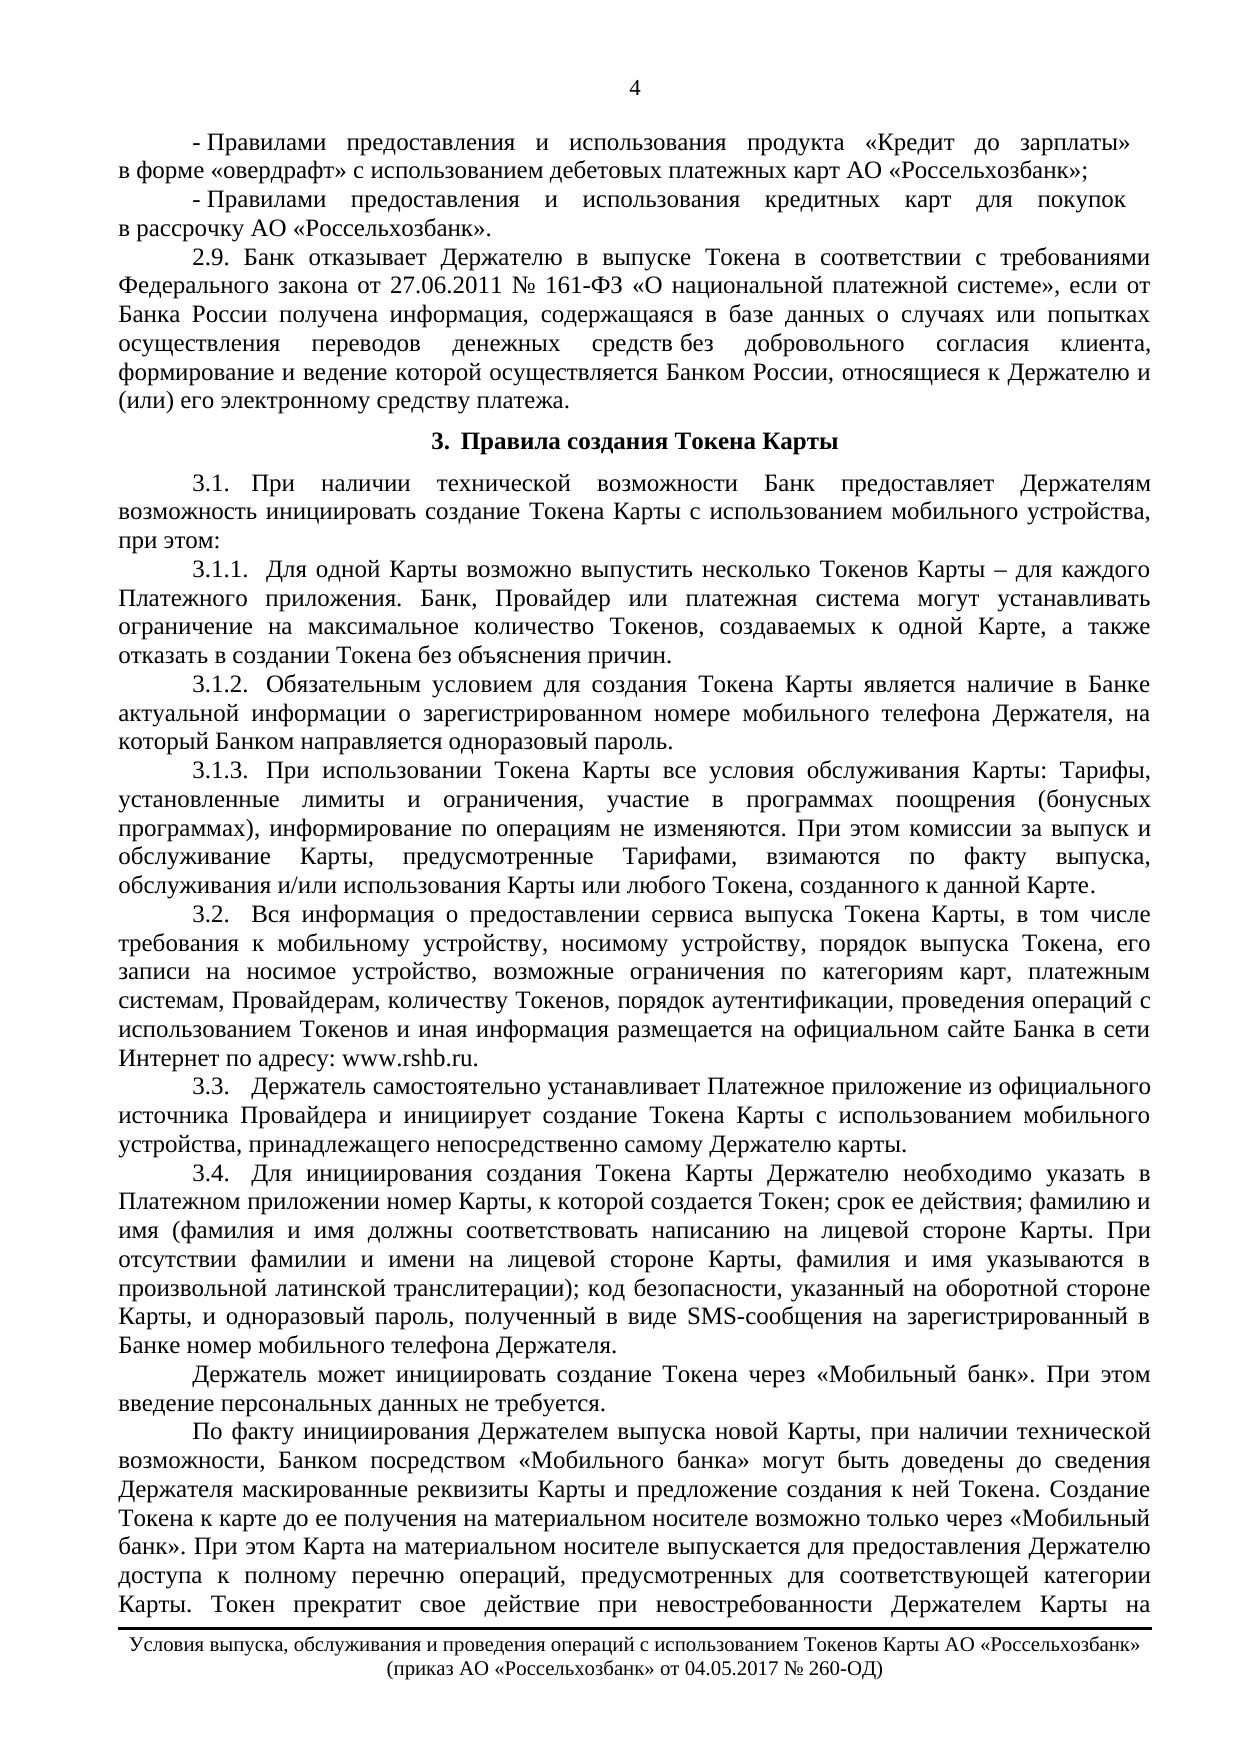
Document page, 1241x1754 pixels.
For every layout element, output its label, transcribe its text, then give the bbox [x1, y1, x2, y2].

list Для одной Карты возможно выпустить несколько Токенов Карты – для каждого Платежного приложения. Банк, Провайдер или платежная система могут устанавливать ограничение на максимальное количество Токенов, создаваемых к одной Карте, а также отказать в создании Токена без объяснения причин. [118, 554, 1152, 669]
text - Правилами предоставления и использования продукта «Кредит до зарплаты» в форме «овердрафт» с использованием дебетовых платежных карт АО «Россельхозбанк»; [118, 127, 1152, 184]
list Правила создания Токена Карты [118, 426, 1152, 455]
list Вся информация о предоставлении сервиса выпуска Токена Карты, в том числе требования к мобильному устройству, носимому устройству, порядок выпуска Токена, его записи на носимое устройство, возможные ограничения по категориям карт, платежным системам, Провайдерам, количеству Токенов, порядок аутентификации, проведения операций с использованием Токенов и иная информация размещается на официальном сайте Банка в сети Интернет по адресу: www.rshb.ru. [118, 899, 1152, 1071]
list Обязательным условием для создания Токена Карты является наличие в Банке актуальной информации о зарегистрированном номере мобильного телефона Держателя, на который Банком направляется одноразовый пароль. [118, 669, 1152, 755]
text Держатель может инициировать создание Токена через «Мобильный банк». При этом введение персональных данных не требуется. [118, 1359, 1152, 1416]
list Для инициирования создания Токена Карты Держателю необходимо указать в Платежном приложении номер Карты, к которой создается Токен; срок ее действия; фамилию и имя (фамилия и имя должны соответствовать написанию на лицевой стороне Карты. При отсутствии фамилии и имени на лицевой стороне Карты, фамилия и имя указываются в произвольной латинской транслитерации); код безопасности, указанный на оборотной стороне Карты, и одноразовый пароль, полученный в виде SMS-сообщения на зарегистрированный в Банке номер мобильного телефона Держателя. [118, 1158, 1152, 1359]
list При использовании Токена Карты все условия обслуживания Карты: Тарифы, установленные лимиты и ограничения, участие в программах поощрения (бонусных программах), информирование по операциям не изменяются. При этом комиссии за выпуск и обслуживание Карты, предусмотренные Тарифами, взимаются по факту выпуска, обслуживания и/или использования Карты или любого Токена, созданного к данной Карте. [118, 755, 1152, 899]
text 2.9. Банк отказывает Держателю в выпуске Токена в соответствии с требованиями Федерального закона от 27.06.2011 № 161-ФЗ «О национальной платежной системе», если от Банка России получена информация, содержащаяся в базе данных о случаях или попытках осуществления переводов денежных средств без добровольного согласия клиента, формирование и ведение которой осуществляется Банком России, относящиеся к Держателю и (или) его электронному средству платежа. [118, 242, 1152, 414]
list Держатель самостоятельно устанавливает Платежное приложение из официального источника Провайдера и инициирует создание Токена Карты с использованием мобильного устройства, принадлежащего непосредственно самому Держателю карты. [118, 1071, 1152, 1158]
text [118, 1416, 1152, 1618]
list При наличии технической возможности Банк предоставляет Держателям возможность инициировать создание Токена Карты с использованием мобильного устройства, при этом: [118, 468, 1152, 554]
text - Правилами предоставления и использования кредитных карт для покупок в рассрочку АО «Россельхозбанк». [118, 184, 1152, 242]
